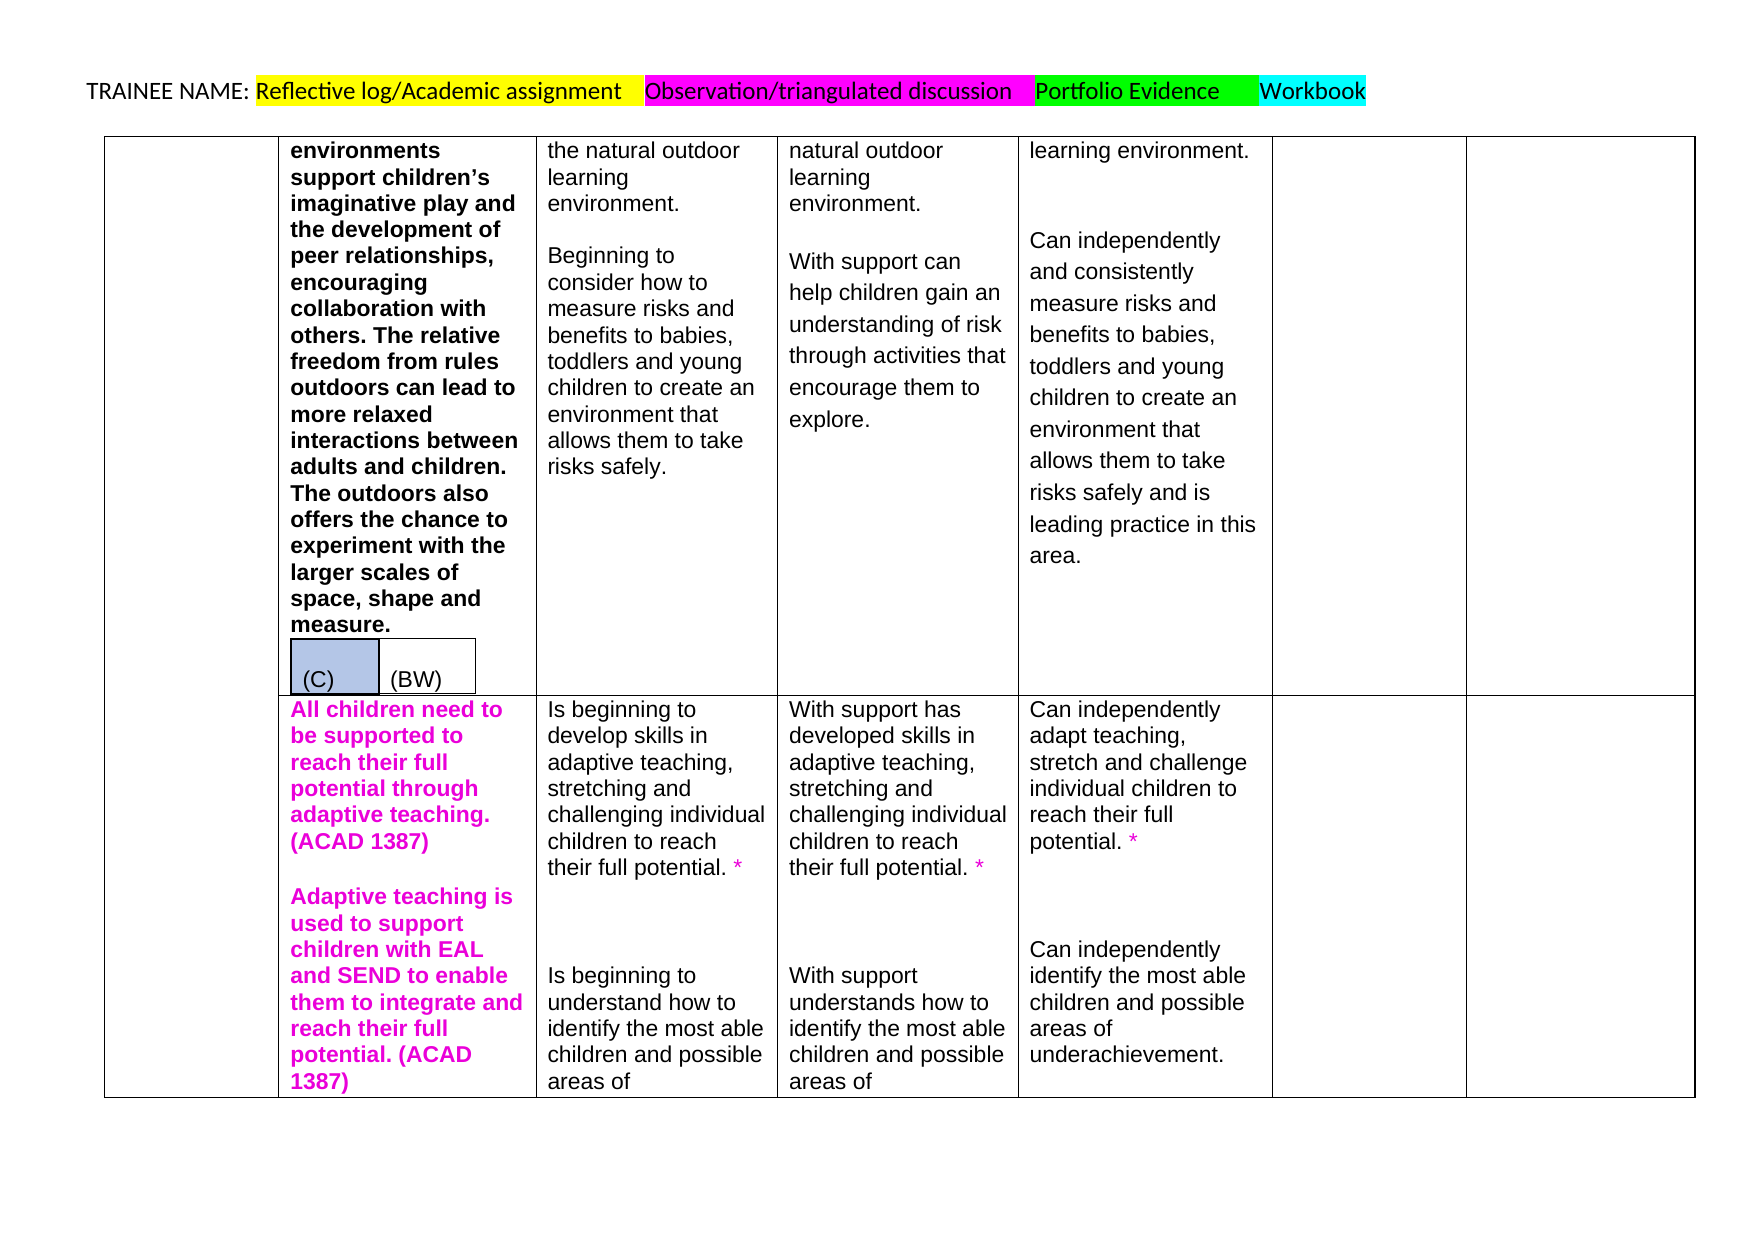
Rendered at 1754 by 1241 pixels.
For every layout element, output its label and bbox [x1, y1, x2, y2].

table_cell [537, 696, 777, 1097]
table_cell [778, 137, 1018, 695]
table_cell [1467, 137, 1694, 695]
table_cell [778, 696, 1018, 1097]
table_cell [279, 696, 536, 1097]
table_cell [1019, 137, 1272, 695]
table_cell [279, 137, 536, 695]
table_cell [1019, 696, 1272, 1097]
table_cell [1273, 696, 1466, 1097]
table_cell [537, 137, 777, 695]
table_cell [1467, 696, 1694, 1097]
table_cell [1273, 137, 1466, 695]
